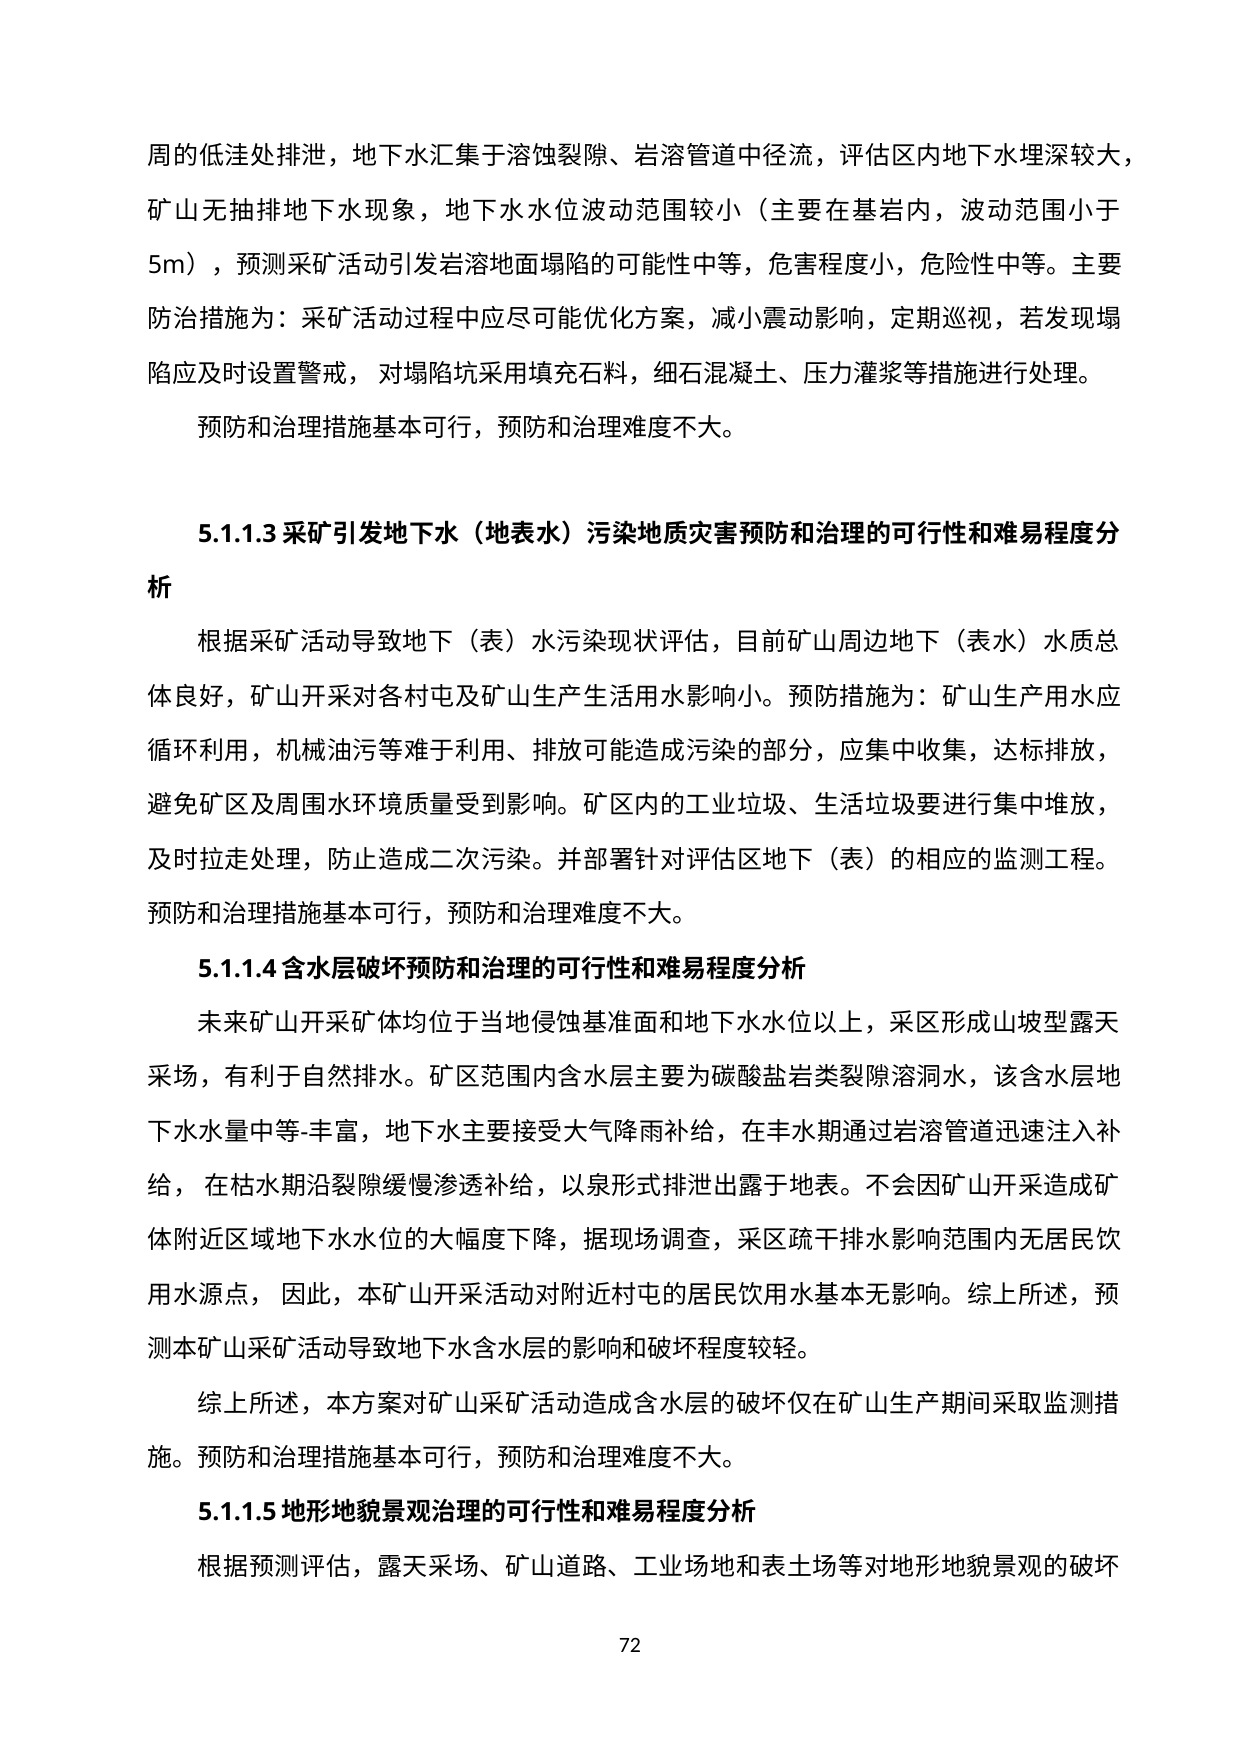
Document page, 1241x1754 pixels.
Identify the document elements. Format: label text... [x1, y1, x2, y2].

text 5.1.1.5地形地貌景观治理的可行性和难易程度分析 [148, 1492, 1122, 1528]
subtitle 5.1.1.4含水层破坏预防和治理的可行性和难易程度分析 [148, 948, 1122, 984]
text 预防和治理措施基本可行，预防和治理难度不大。 [148, 408, 1122, 444]
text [148, 1546, 1122, 1582]
text 综上所述，本方案对矿山采矿活动造成含水层的破坏仅在矿山生产期间采取监测措施。预防和治理措施基本可行，预防和治理难度不大。 [148, 1383, 1122, 1474]
text 未来矿山开采矿体均位于当地侵蚀基准面和地下水水位以上，采区形成山坡型露天采场，有利于自然排水。矿区范围内含水层主要为碳酸盐岩类裂隙溶洞水，该含水层地下水水量中等-丰富，地下水主要接受大气降雨补给，在丰水期通过岩溶管道迅速注入补给， 在枯水期沿裂隙缓慢渗透补给，以泉形式排泄出露于地表。不会因矿山开采造成矿体附近区域地下水水位的大幅度下降，据现场调查，采区疏干排水影响范围内无居民饮用水源点， 因此，本矿山开采活动对附近村屯的居民饮用水基本无影响。综上所述，预测本矿山采矿活动导致地下水含水层的影响和破坏程度较轻。 [148, 1002, 1122, 1365]
subtitle 5.1.1.3采矿引发地下水（地表水）污染地质灾害预防和治理的可行性和难易程度分析 [148, 513, 1122, 604]
text 根据采矿活动导致地下（表）水污染现状评估，目前矿山周边地下（表水）水质总体良好，矿山开采对各村屯及矿山生产生活用水影响小。预防措施为：矿山生产用水应循环利用，机械油污等难于利用、排放可能造成污染的部分，应集中收集，达标排放，避免矿区及周围水环境质量受到影响。矿区内的工业垃圾、生活垃圾要进行集中堆放，及时拉走处理，防止造成二次污染。并部署针对评估区地下（表）的相应的监测工程。预防和治理措施基本可行，预防和治理难度不大。 [148, 622, 1122, 930]
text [148, 136, 1122, 389]
